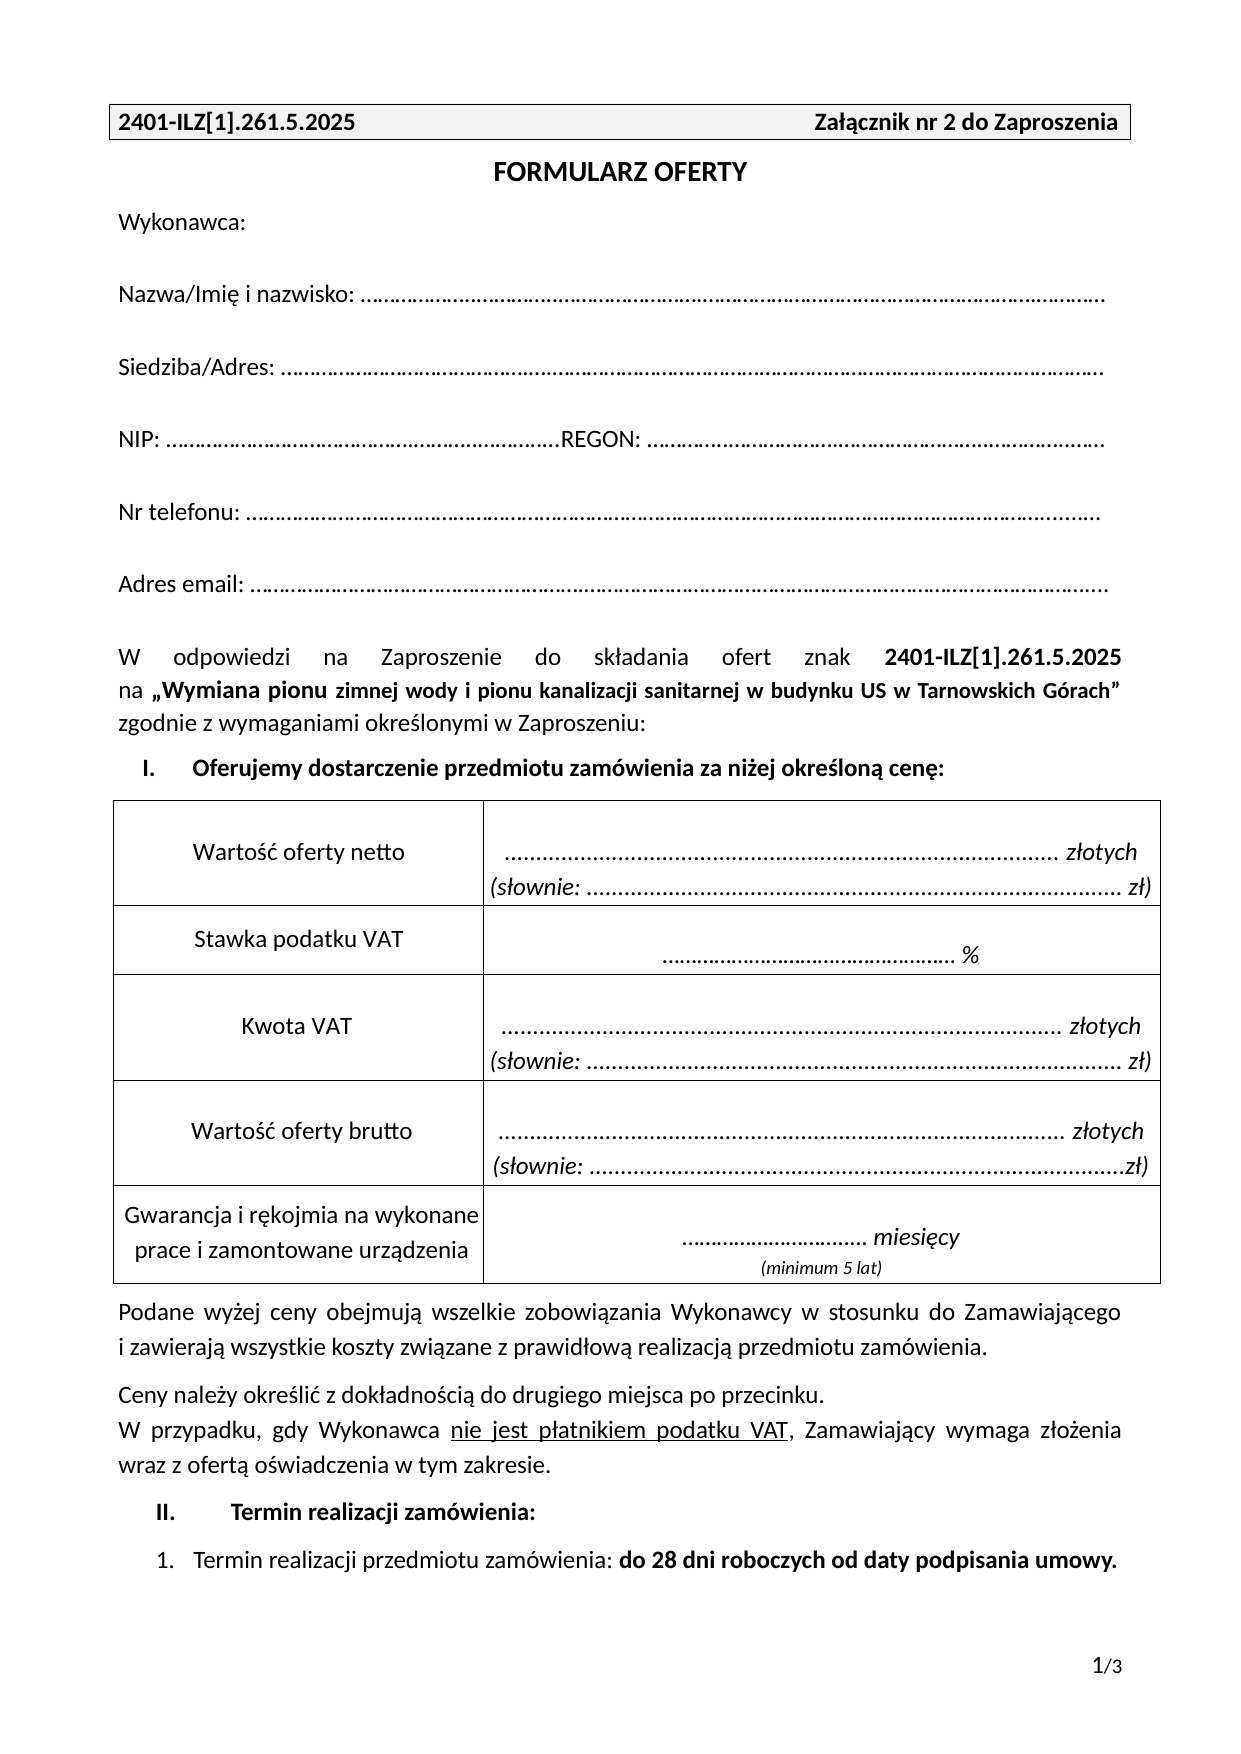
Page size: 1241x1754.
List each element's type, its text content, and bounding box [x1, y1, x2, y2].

list Termin realizacji przedmiotu zamówienia: do 28 dni roboczych od daty podpisania umowy. [156, 1544, 1122, 1574]
text Podane wyżej ceny obejmują wszelkie zobowiązania Wykonawcy w stosunku do Zamawiającego i zawierają wszystkie koszty związane z prawidłową realizacją przedmiotu zamówienia. [118, 1296, 1122, 1362]
table_header Wartość oferty netto [114, 801, 483, 905]
table_cell ………………………..… miesięcy (minimum 5 lat) [484, 1186, 1160, 1283]
table_cell Wartość oferty brutto [114, 1081, 483, 1185]
text Nazwa/Imię i nazwisko: ………………..…………..…………………….………………………………………………….………… [118, 279, 1122, 309]
table_cell Gwarancja i rękojmia na wykonane prace i zamontowane urządzenia [114, 1186, 483, 1283]
text 2401-ILZ[1].261.5.2025 Załącznik nr 2 do Zaproszenia [110, 105, 1130, 139]
table_cell ......................................................................................... złotych (słownie: ..................................................................................... zł) [484, 975, 1160, 1079]
text W odpowiedzi na Zaproszenie do składania ofert znak 2401-ILZ[1].261.5.2025 na „Wymiana pionu zimnej wody i pionu kanalizacji sanitarnej w budynku US w Tarnowskich Górach” zgodnie z wymaganiami określonymi w Zaproszeniu: [118, 641, 1122, 737]
subtitle FORMULARZ OFERTY [118, 153, 1122, 188]
table_header ........................................................................................ złotych (słownie: ..................................................................................... zł) [484, 801, 1160, 905]
text Siedziba/Adres: …………………………………….….…………………………………………………………………………………… [118, 351, 1122, 382]
text NIP: …………………………………….………..………..… REGON: …………..……………….……………………..…………..…… [118, 424, 1122, 454]
text Ceny należy określić z dokładnością do drugiego miejsca po przecinku. [118, 1379, 1122, 1409]
text Nr telefonu: ………………………………………………………………………………………………………………………….......… [118, 496, 1122, 527]
table_cell …………………………………………… % [484, 906, 1160, 974]
list Oferujemy dostarczenie przedmiotu zamówienia za niżej określoną cenę: [155, 752, 1122, 783]
table_cell .......................................................................................... złotych (słownie: .....................................................................................zł) [484, 1081, 1160, 1185]
text Wykonawca: [118, 206, 1122, 237]
text W przypadku, gdy Wykonawca nie jest płatnikiem podatku VAT, Zamawiający wymaga złożenia wraz z ofertą oświadczenia w tym zakresie. [118, 1414, 1122, 1479]
list Termin realizacji zamówienia: [156, 1496, 1122, 1527]
table_cell Stawka podatku VAT [114, 906, 483, 974]
text Adres email: ………………………………………………….…………………………………………………………………………….... [118, 569, 1122, 599]
table_cell Kwota VAT [114, 975, 483, 1079]
